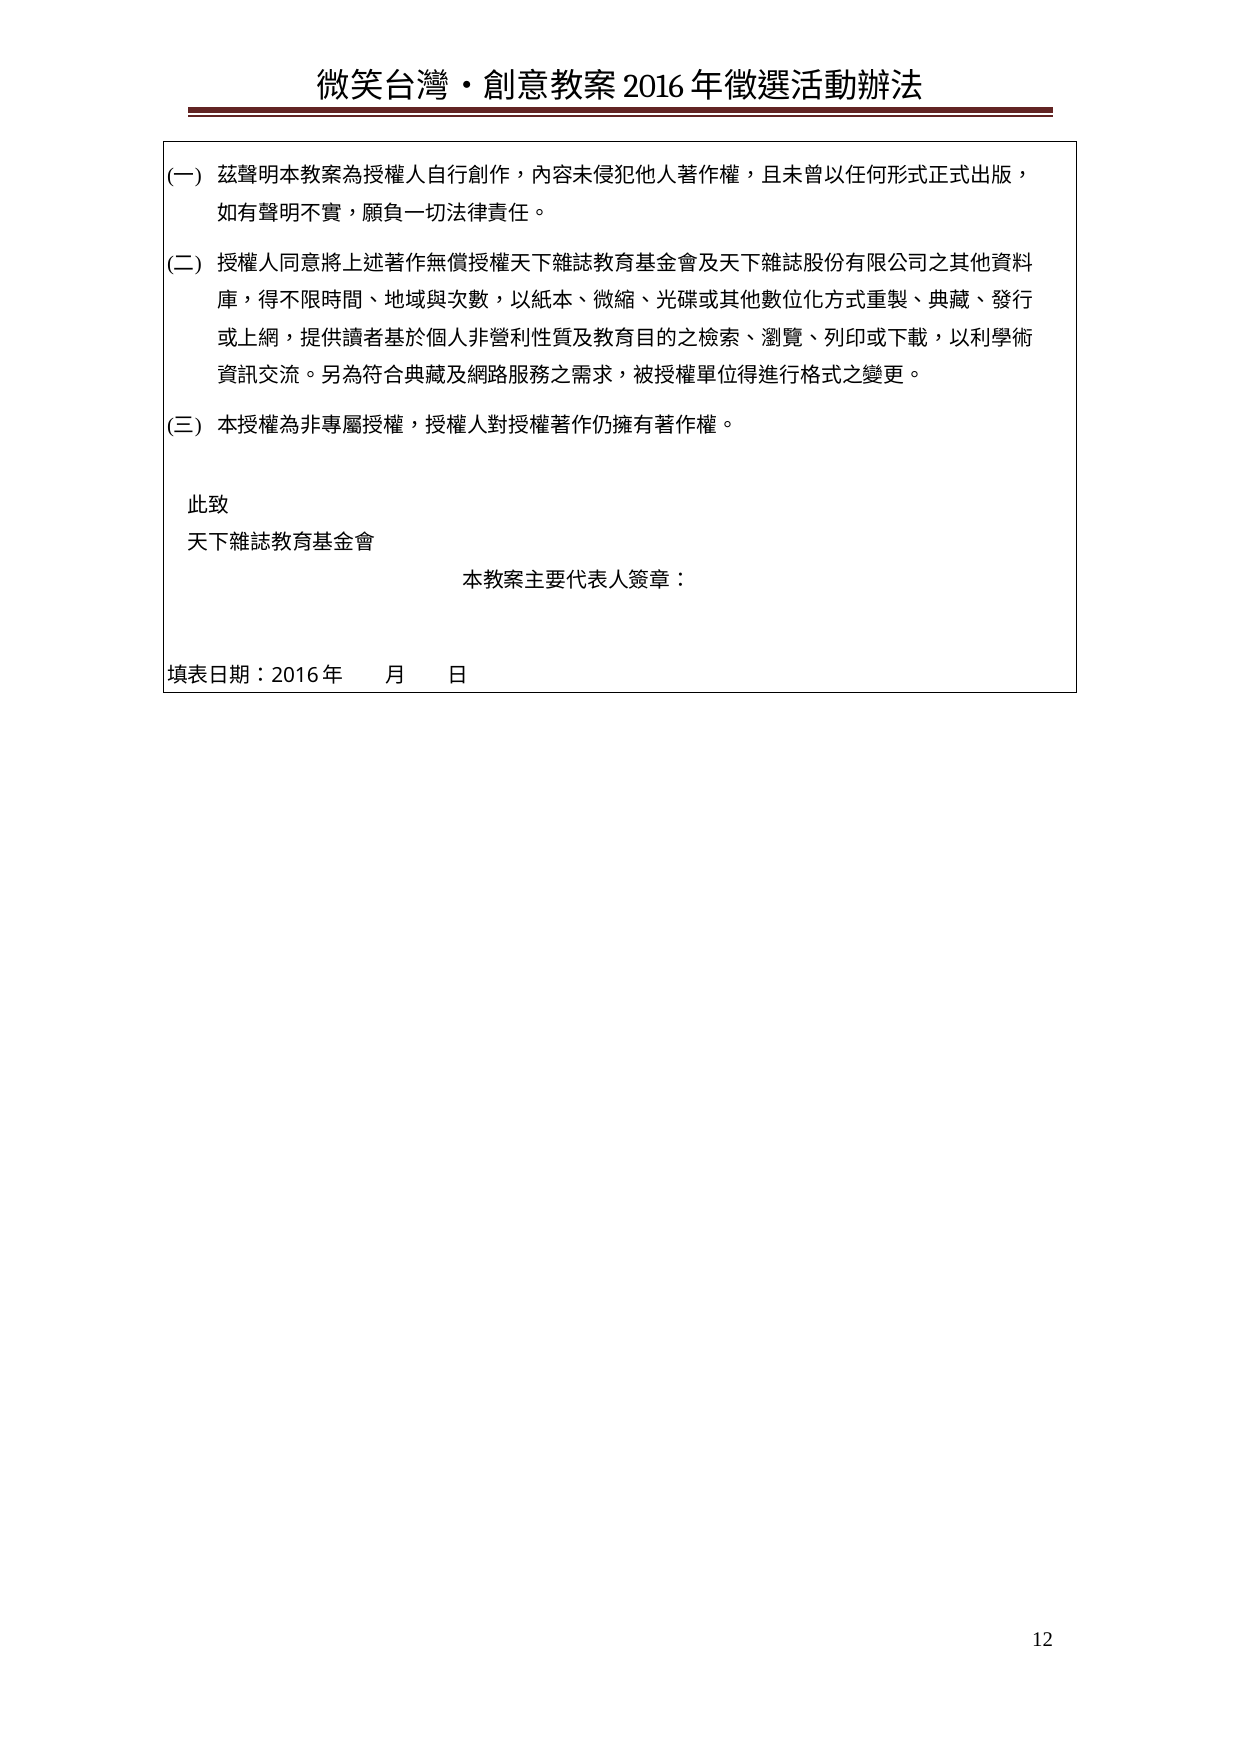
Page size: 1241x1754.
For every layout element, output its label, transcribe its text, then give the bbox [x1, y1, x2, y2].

table_cell 茲聲明本教案為授權人自行創作，內容未侵犯他人著作權，且未曾以任何形式正式出版，如有聲明不實，願負一切法律責任。 授權人同意將上述著作無償授權天下雜誌教育基金會及天下雜誌股份有限公司之其他資料庫，得不限時間、地域與次數，以紙本、微縮、光碟或其他數位化方式重製、典藏、發行或上網，提供讀者基於個人非營利性質及教育目的之檢索、瀏覽、列印或下載，以利學術資訊交流。另為符合典藏及網路服務之需求，被授權單位得進行格式之變更。 本授權為非專屬授權，授權人對授權著作仍擁有著作權。 此致 天下雜誌教育基金會 本教案主要代表人簽章： 填表日期：2016年 月 日 [164, 142, 1076, 692]
